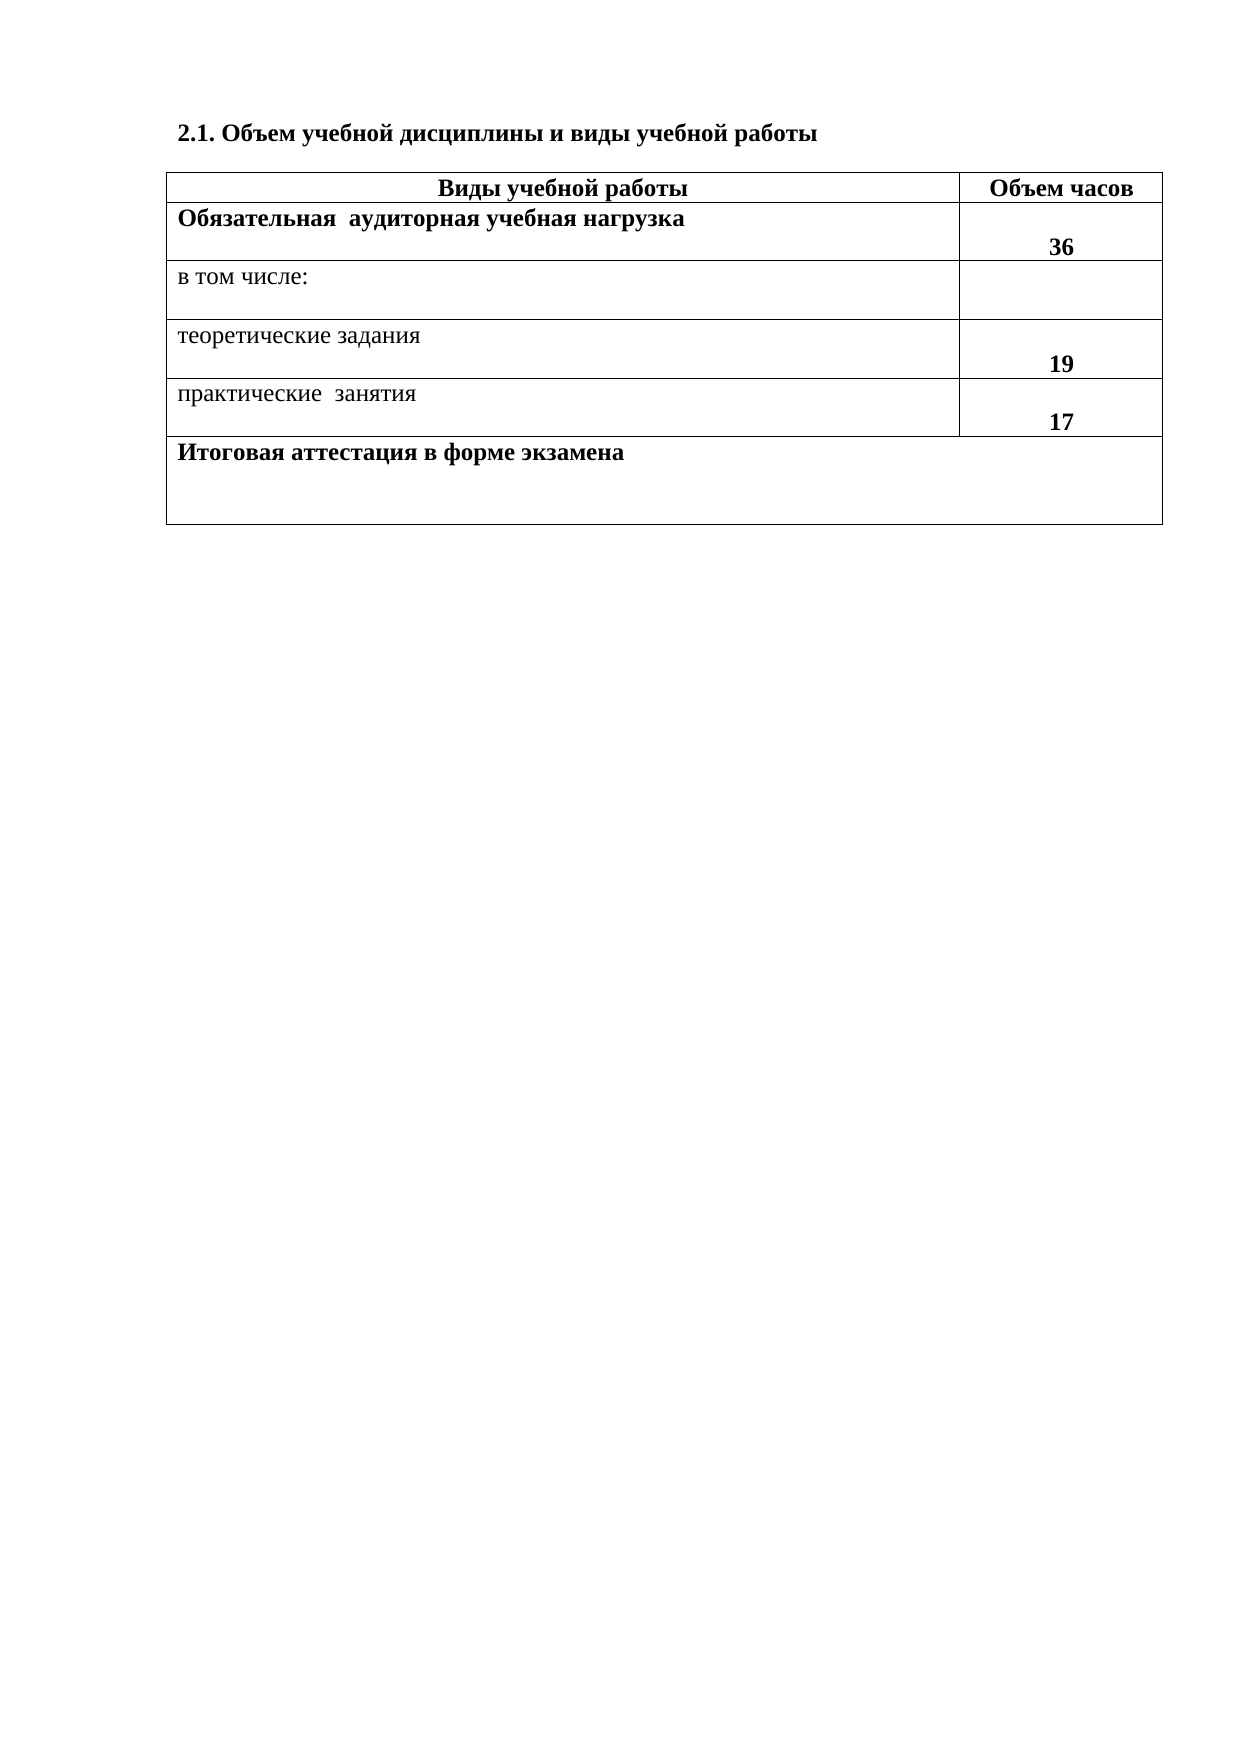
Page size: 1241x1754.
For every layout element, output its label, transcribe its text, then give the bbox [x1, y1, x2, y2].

table_cell Итоговая аттестация в форме экзамена [167, 437, 1162, 524]
table_cell [960, 261, 1162, 319]
table_cell Обязательная аудиторная учебная нагрузка [167, 203, 959, 260]
table_cell в том числе: [167, 261, 959, 319]
table_cell 17 [960, 379, 1162, 436]
table_cell практические занятия [167, 379, 959, 436]
table_cell 36 [960, 203, 1162, 260]
table_cell 19 [960, 320, 1162, 377]
table_cell теоретические задания [167, 320, 959, 377]
table_header Объем часов [960, 173, 1162, 202]
table_header Виды учебной работы [167, 173, 959, 202]
text 2.1. Объем учебной дисциплины и виды учебной работы [177, 118, 1152, 147]
